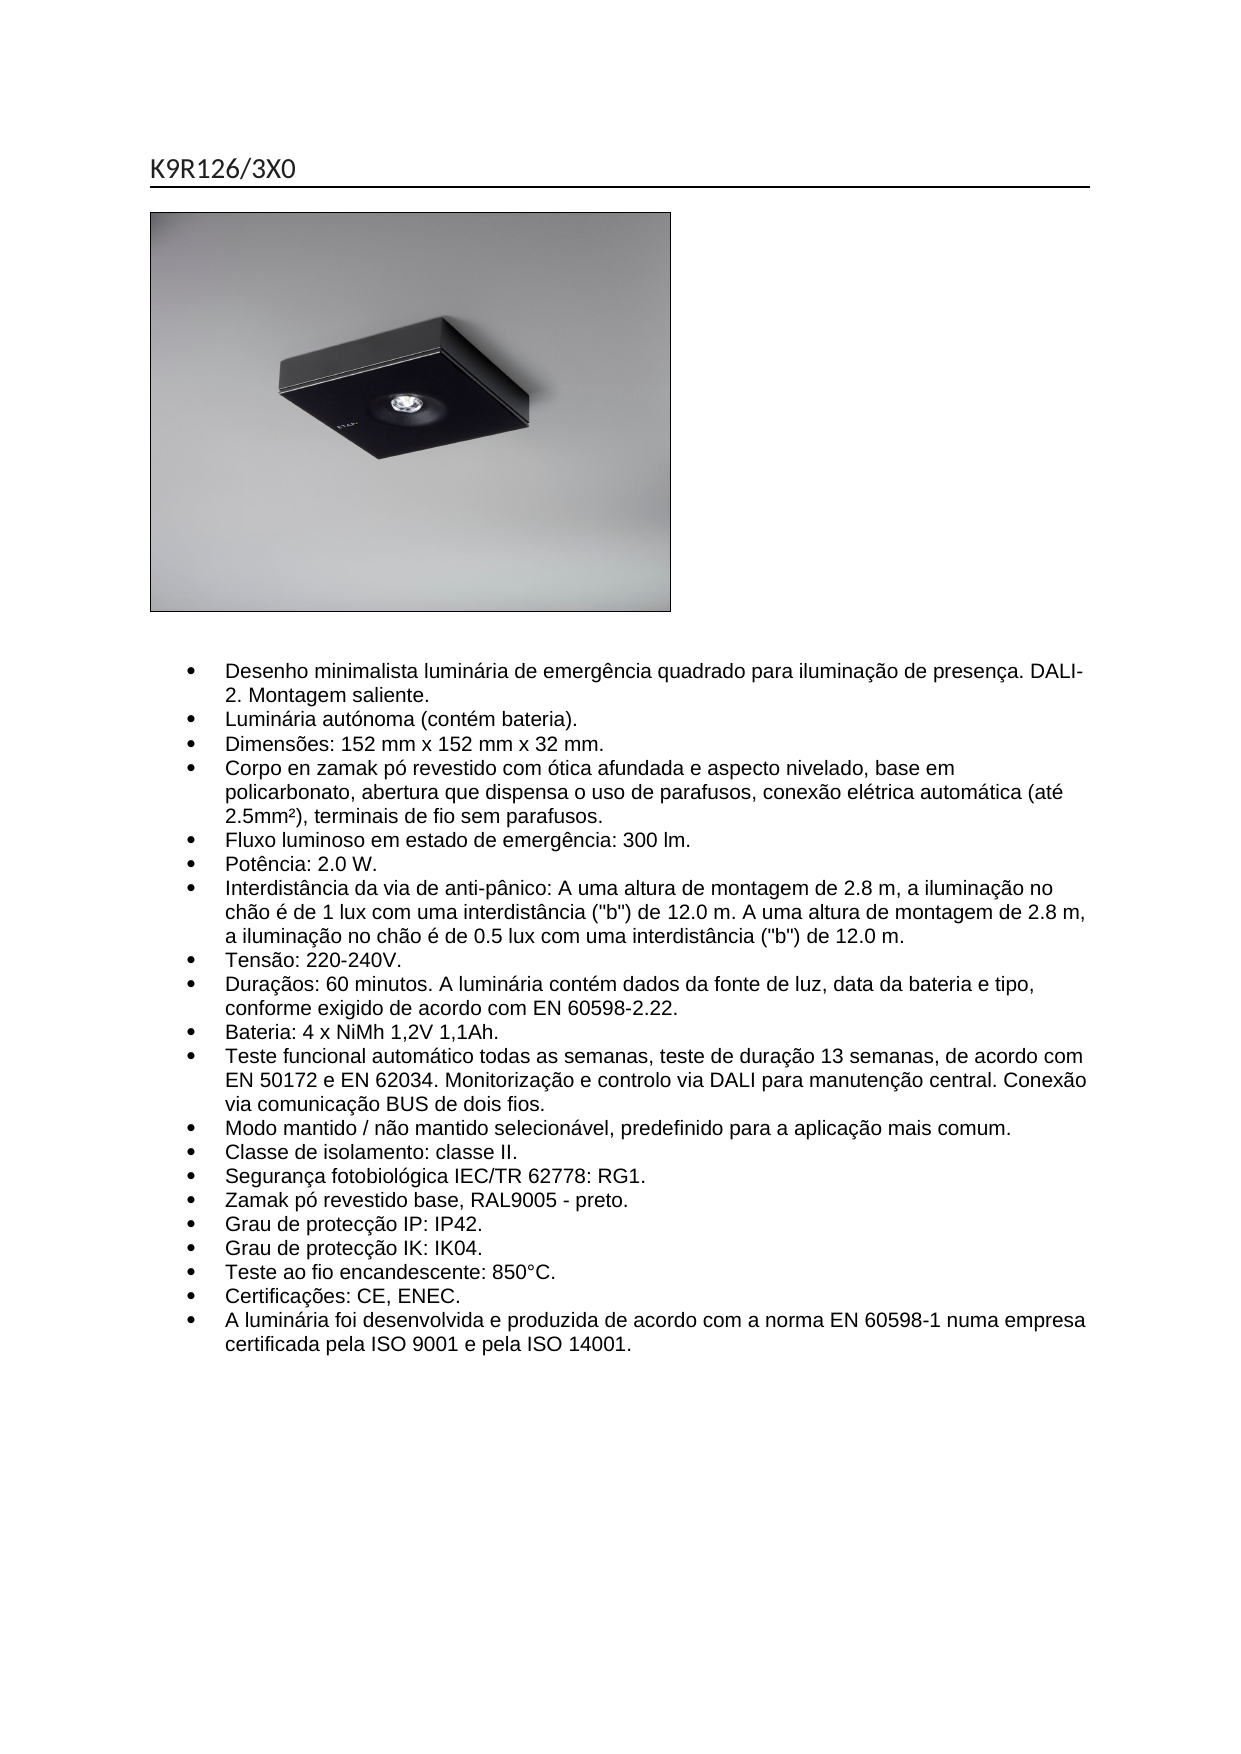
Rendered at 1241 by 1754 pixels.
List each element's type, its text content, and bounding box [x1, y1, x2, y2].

list Interdistância da via de anti-pânico: A uma altura de montagem de 2.8 m, a iluminação no chão é de 1 lux com uma interdistância ("b") de 12.0 m. A uma altura de montagem de 2.8 m, a iluminação no chão é de 0.5 lux com uma interdistância ("b") de 12.0 m. [187, 876, 1090, 947]
list Tensão: 220-240V. [187, 947, 1090, 972]
list Fluxo luminoso em estado de emergência: 300 lm. [187, 827, 1090, 851]
list Modo mantido / não mantido selecionável, predefinido para a aplicação mais comum. [187, 1116, 1090, 1140]
list Classe de isolamento: classe II. [187, 1140, 1090, 1164]
list Certificações: CE, ENEC. [187, 1284, 1090, 1308]
list Teste ao fio encandescente: 850°C. [187, 1260, 1090, 1284]
list Corpo en zamak pó revestido com ótica afundada e aspecto nivelado, base em policarbonato, abertura que dispensa o uso de parafusos, conexão elétrica automática (até 2.5mm²), terminais de fio sem parafusos. [187, 755, 1090, 827]
list Luminária autónoma (contém bateria). [187, 707, 1090, 731]
list Dimensões: 152 mm x 152 mm x 32 mm. [187, 731, 1090, 755]
list Zamak pó revestido base, RAL9005 - preto. [187, 1188, 1090, 1212]
list Potência: 2.0 W. [187, 851, 1090, 876]
list Teste funcional automático todas as semanas, teste de duração 13 semanas, de acordo com EN 50172 e EN 62034. Monitorização e controlo via DALI para manutenção central. Conexão via comunicação BUS de dois fios. [187, 1044, 1090, 1116]
list Segurança fotobiológica IEC/TR 62778: RG1. [187, 1164, 1090, 1188]
list A luminária foi desenvolvida e produzida de acordo com a norma EN 60598-1 numa empresa certificada pela ISO 9001 e pela ISO 14001. [187, 1308, 1090, 1356]
list Duraçãos: 60 minutos. A luminária contém dados da fonte de luz, data da bateria e tipo, conforme exigido de acordo com EN 60598-2.22. [187, 972, 1090, 1019]
picture [151, 213, 670, 611]
list Grau de protecção IP: IP42. [187, 1212, 1090, 1236]
list Grau de protecção IK: IK04. [187, 1236, 1090, 1260]
list Desenho minimalista luminária de emergência quadrado para iluminação de presença. DALI-2. Montagem saliente. [187, 659, 1090, 707]
text K9R126/3X0 [150, 150, 1090, 186]
list Bateria: 4 x NiMh 1,2V 1,1Ah. [187, 1019, 1090, 1044]
